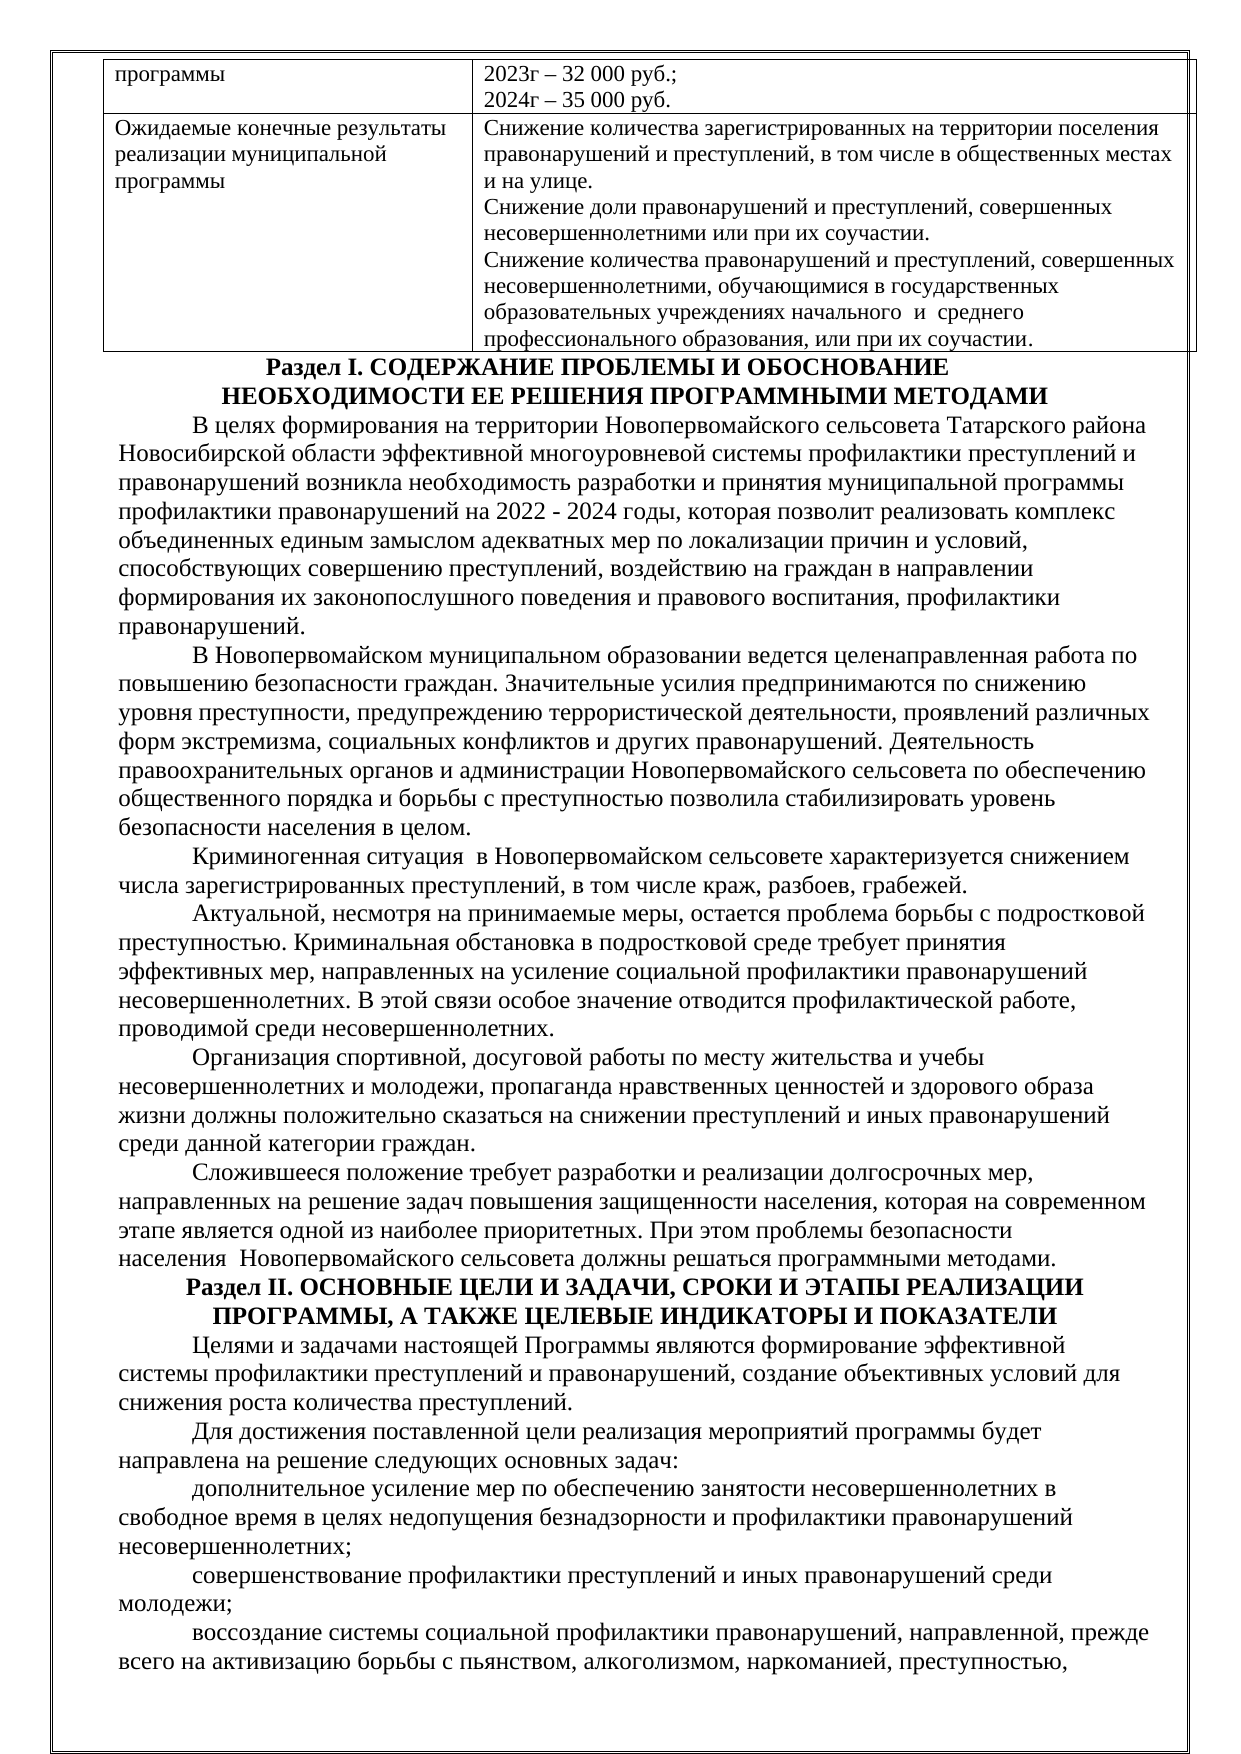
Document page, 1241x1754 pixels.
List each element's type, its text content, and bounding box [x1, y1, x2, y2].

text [118, 1617, 1152, 1675]
text НЕОБХОДИМОСТИ ЕЕ РЕШЕНИЯ ПРОГРАММНЫМИ МЕТОДАМИ [118, 381, 1152, 410]
text Для достижения поставленной цели реализация мероприятий программы будет направлена на решение следующих основных задач: [118, 1416, 1152, 1473]
text В Новопервомайском муниципальном образовании ведется целенаправленная работа по повышению безопасности граждан. Значительные усилия предпринимаются по снижению уровня преступности, предупреждению террористической деятельности, проявлений различных форм экстремизма, социальных конфликтов и других правонарушений. Деятельность правоохранительных органов и администрации Новопервомайского сельсовета по обеспечению общественного порядка и борьбы с преступностью позволила стабилизировать уровень безопасности населения в целом. [118, 640, 1152, 841]
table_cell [473, 60, 1187, 113]
text Актуальной, несмотря на принимаемые меры, остается проблема борьбы с подростковой преступностью. Криминальная обстановка в подростковой среде требует принятия эффективных мер, направленных на усиление социальной профилактики правонарушений несовершеннолетних. В этой связи особое значение отводится профилактической работе, проводимой среди несовершеннолетних. [118, 898, 1152, 1042]
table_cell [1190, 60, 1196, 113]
text В целях формирования на территории Новопервомайского сельсовета Татарского района Новосибирской области эффективной многоуровневой системы профилактики преступлений и правонарушений возникла необходимость разработки и принятия муниципальной программы профилактики правонарушений на 2022 - 2024 годы, которая позволит реализовать комплекс объединенных единым замыслом адекватных мер по локализации причин и условий, способствующих совершению преступлений, воздействию на граждан в направлении формирования их законопослушного поведения и правового воспитания, профилактики правонарушений. [118, 410, 1152, 640]
text совершенствование профилактики преступлений и иных правонарушений среди молодежи; [118, 1560, 1152, 1617]
table_cell Снижение количества зарегистрированных на территории поселения правонарушений и преступлений, в том числе в общественных местах и на улице. Снижение доли правонарушений и преступлений, совершенных несовершеннолетними или при их соучастии. Снижение количества правонарушений и преступлений, совершенных несовершеннолетними, обучающимися в государственных образовательных учреждениях начального и среднего профессионального образования, или при их соучастии. [473, 114, 1187, 351]
text Организация спортивной, досуговой работы по месту жительства и учебы несовершеннолетних и молодежи, пропаганда нравственных ценностей и здорового образа жизни должны положительно сказаться на снижении преступлений и иных правонарушений среди данной категории граждан. [118, 1042, 1152, 1157]
text Раздел II. ОСНОВНЫЕ ЦЕЛИ И ЗАДАЧИ, СРОКИ И ЭТАПЫ РЕАЛИЗАЦИИ ПРОГРАММЫ, А ТАКЖЕ ЦЕЛЕВЫЕ ИНДИКАТОРЫ И ПОКАЗАТЕЛИ [118, 1272, 1152, 1330]
text Сложившееся положение требует разработки и реализации долгосрочных мер, направленных на решение задач повышения защищенности населения, которая на современном этапе является одной из наиболее приоритетных. При этом проблемы безопасности населения Новопервомайского сельсовета должны решаться программными методами. [118, 1157, 1152, 1272]
text Раздел I. СОДЕРЖАНИЕ ПРОБЛЕМЫ И ОБОСНОВАНИЕ [192, 352, 1152, 381]
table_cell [104, 60, 472, 113]
text Криминогенная ситуация в Новопервомайском сельсовете характеризуется снижением числа зарегистрированных преступлений, в том числе краж, разбоев, грабежей. [118, 841, 1152, 898]
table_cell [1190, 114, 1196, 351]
text дополнительное усиление мер по обеспечению занятости несовершеннолетних в свободное время в целях недопущения безнадзорности и профилактики правонарушений несовершеннолетних; [118, 1473, 1152, 1560]
text Целями и задачами настоящей Программы являются формирование эффективной системы профилактики преступлений и правонарушений, создание объективных условий для снижения роста количества преступлений. [118, 1330, 1152, 1416]
table_cell Ожидаемые конечные результаты реализации муниципальной программы [104, 114, 472, 351]
